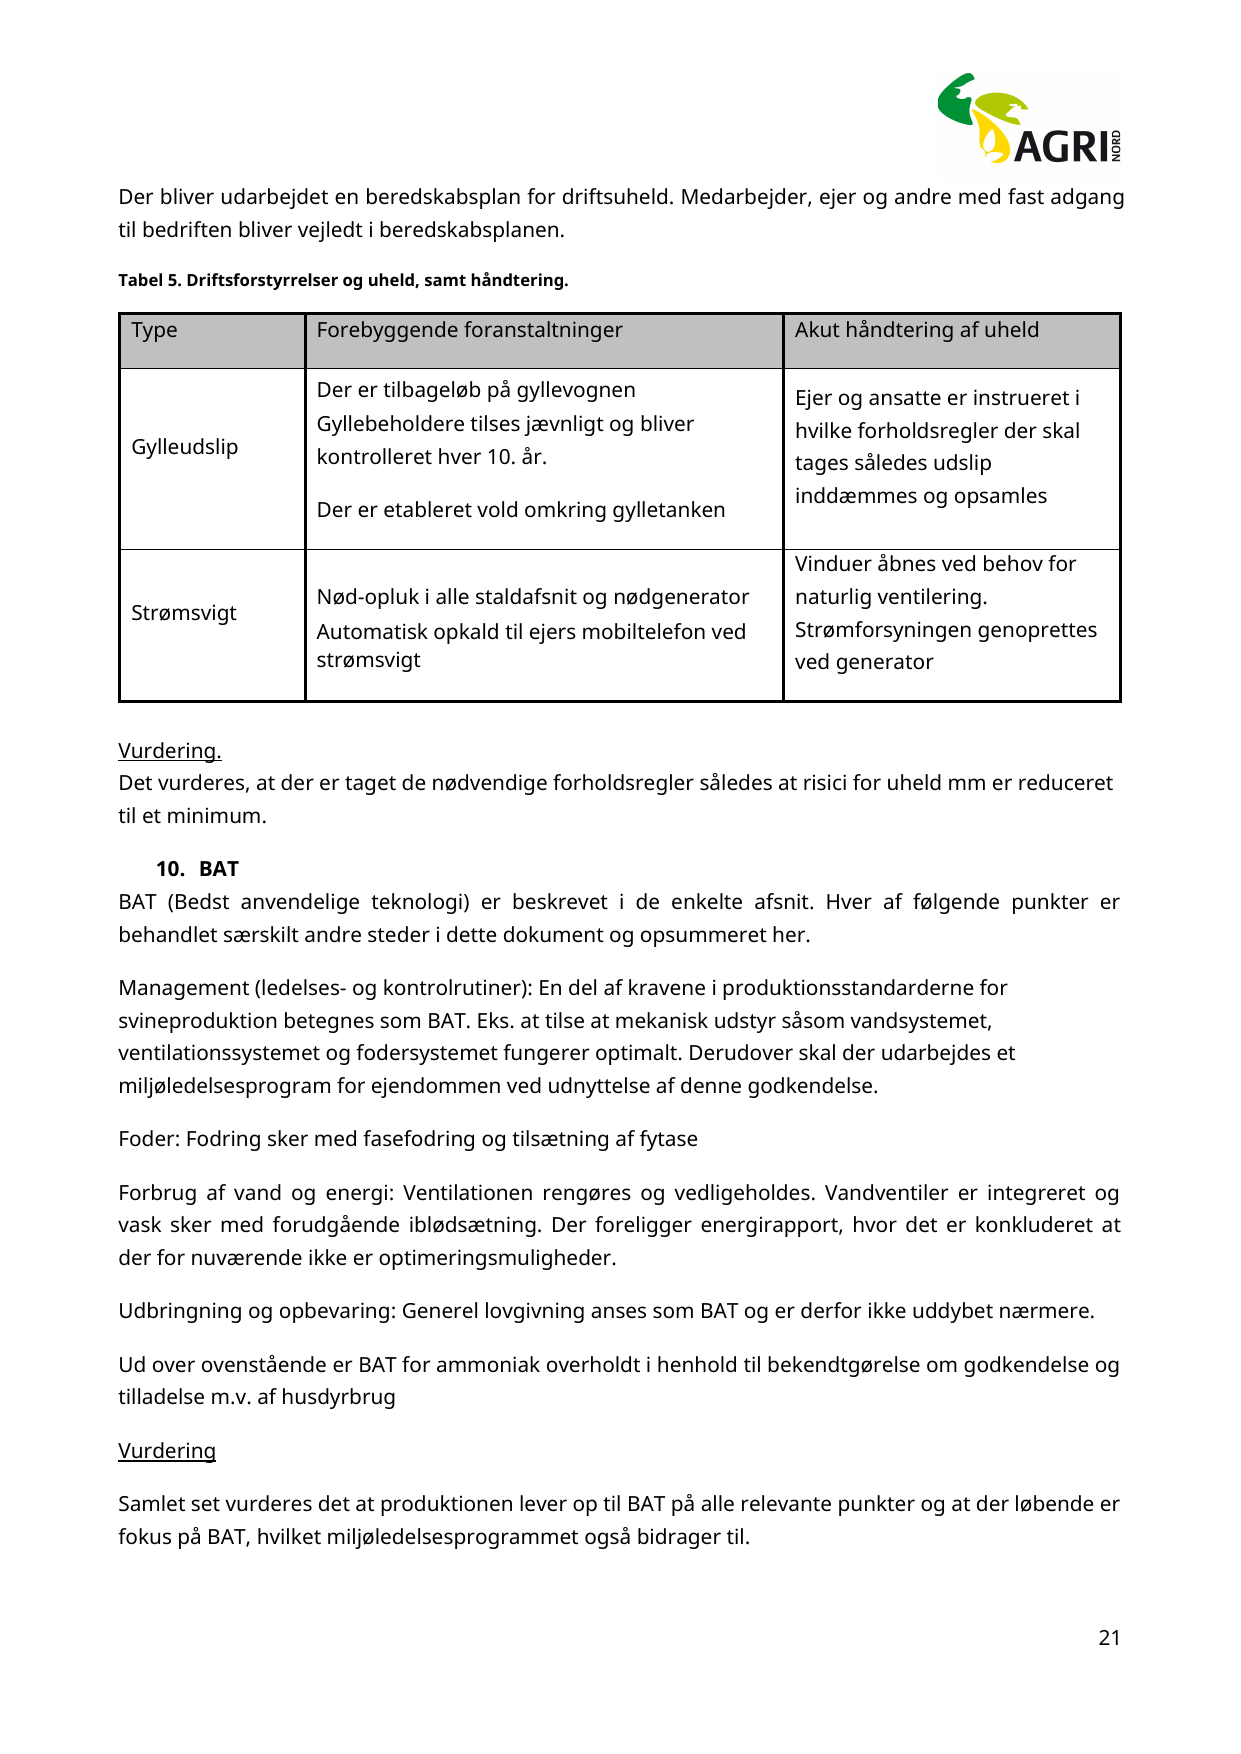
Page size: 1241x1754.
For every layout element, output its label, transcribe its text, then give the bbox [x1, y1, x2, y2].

text Det vurderes, at der er taget de nødvendige forholdsregler således at risici for uheld mm er reduceret til et minimum. [118, 768, 1122, 829]
subtitle BAT [156, 854, 1122, 883]
table_header Forebyggende foranstaltninger [307, 315, 782, 368]
text Samlet set vurderes det at produktionen lever op til BAT på alle relevante punkter og at der løbende er fokus på BAT, hvilket miljøledelsesprogrammet også bidrager til. [118, 1489, 1122, 1550]
text BAT (Bedst anvendelige teknologi) er beskrevet i de enkelte afsnit. Hver af følgende punkter er behandlet særskilt andre steder i dette dokument og opsummeret her. [118, 887, 1122, 948]
table_header Akut håndtering af uheld [785, 315, 1119, 368]
text Vurdering. [118, 736, 1122, 764]
text Management (ledelses- og kontrolrutiner): En del af kravene i produktionsstandarderne for svineproduktion betegnes som BAT. Eks. at tilse at mekanisk udstyr såsom vandsystemet, ventilationssystemet og fodersystemet fungerer optimalt. Derudover skal der udarbejdes et miljøledelsesprogram for ejendommen ved udnyttelse af denne godkendelse. [118, 973, 1122, 1099]
text Der bliver udarbejdet en beredskabsplan for driftsuheld. Medarbejder, ejer og andre med fast adgang til bedriften bliver vejledt i beredskabsplanen. [118, 182, 1127, 243]
text Tabel 5. Driftsforstyrrelser og uheld, samt håndtering. [118, 268, 1122, 291]
text Foder: Fodring sker med fasefodring og tilsætning af fytase [118, 1124, 1122, 1153]
text Ud over ovenstående er BAT for ammoniak overholdt i henhold til bekendtgørelse om godkendelse og tilladelse m.v. af husdyrbrug [118, 1350, 1122, 1411]
table_cell Nød-opluk i alle staldafsnit og nødgenerator Automatisk opkald til ejers mobiltelefon ved strømsvigt [307, 550, 782, 700]
table_header Type [121, 315, 304, 368]
text Vurdering [118, 1436, 1122, 1464]
text Forbrug af vand og energi: Ventilationen rengøres og vedligeholdes. Vandventiler er integreret og vask sker med forudgående iblødsætning. Der foreligger energirapport, hvor det er konkluderet at der for nuværende ikke er optimeringsmuligheder. [118, 1178, 1122, 1271]
table_cell Der er tilbageløb på gyllevognen Gyllebeholdere tilses jævnligt og bliver kontrolleret hver 10. år. Der er etableret vold omkring gylletanken [307, 369, 782, 548]
picture [937, 73, 1123, 182]
table_cell Ejer og ansatte er instrueret i hvilke forholdsregler der skal tages således udslip inddæmmes og opsamles [785, 369, 1119, 548]
table_cell Vinduer åbnes ved behov for naturlig ventilering. Strømforsyningen genoprettes ved generator [785, 550, 1119, 700]
table_cell Gylleudslip [121, 369, 304, 548]
table_cell Strømsvigt [121, 550, 304, 700]
text Udbringning og opbevaring: Generel lovgivning anses som BAT og er derfor ikke uddybet nærmere. [118, 1296, 1122, 1325]
